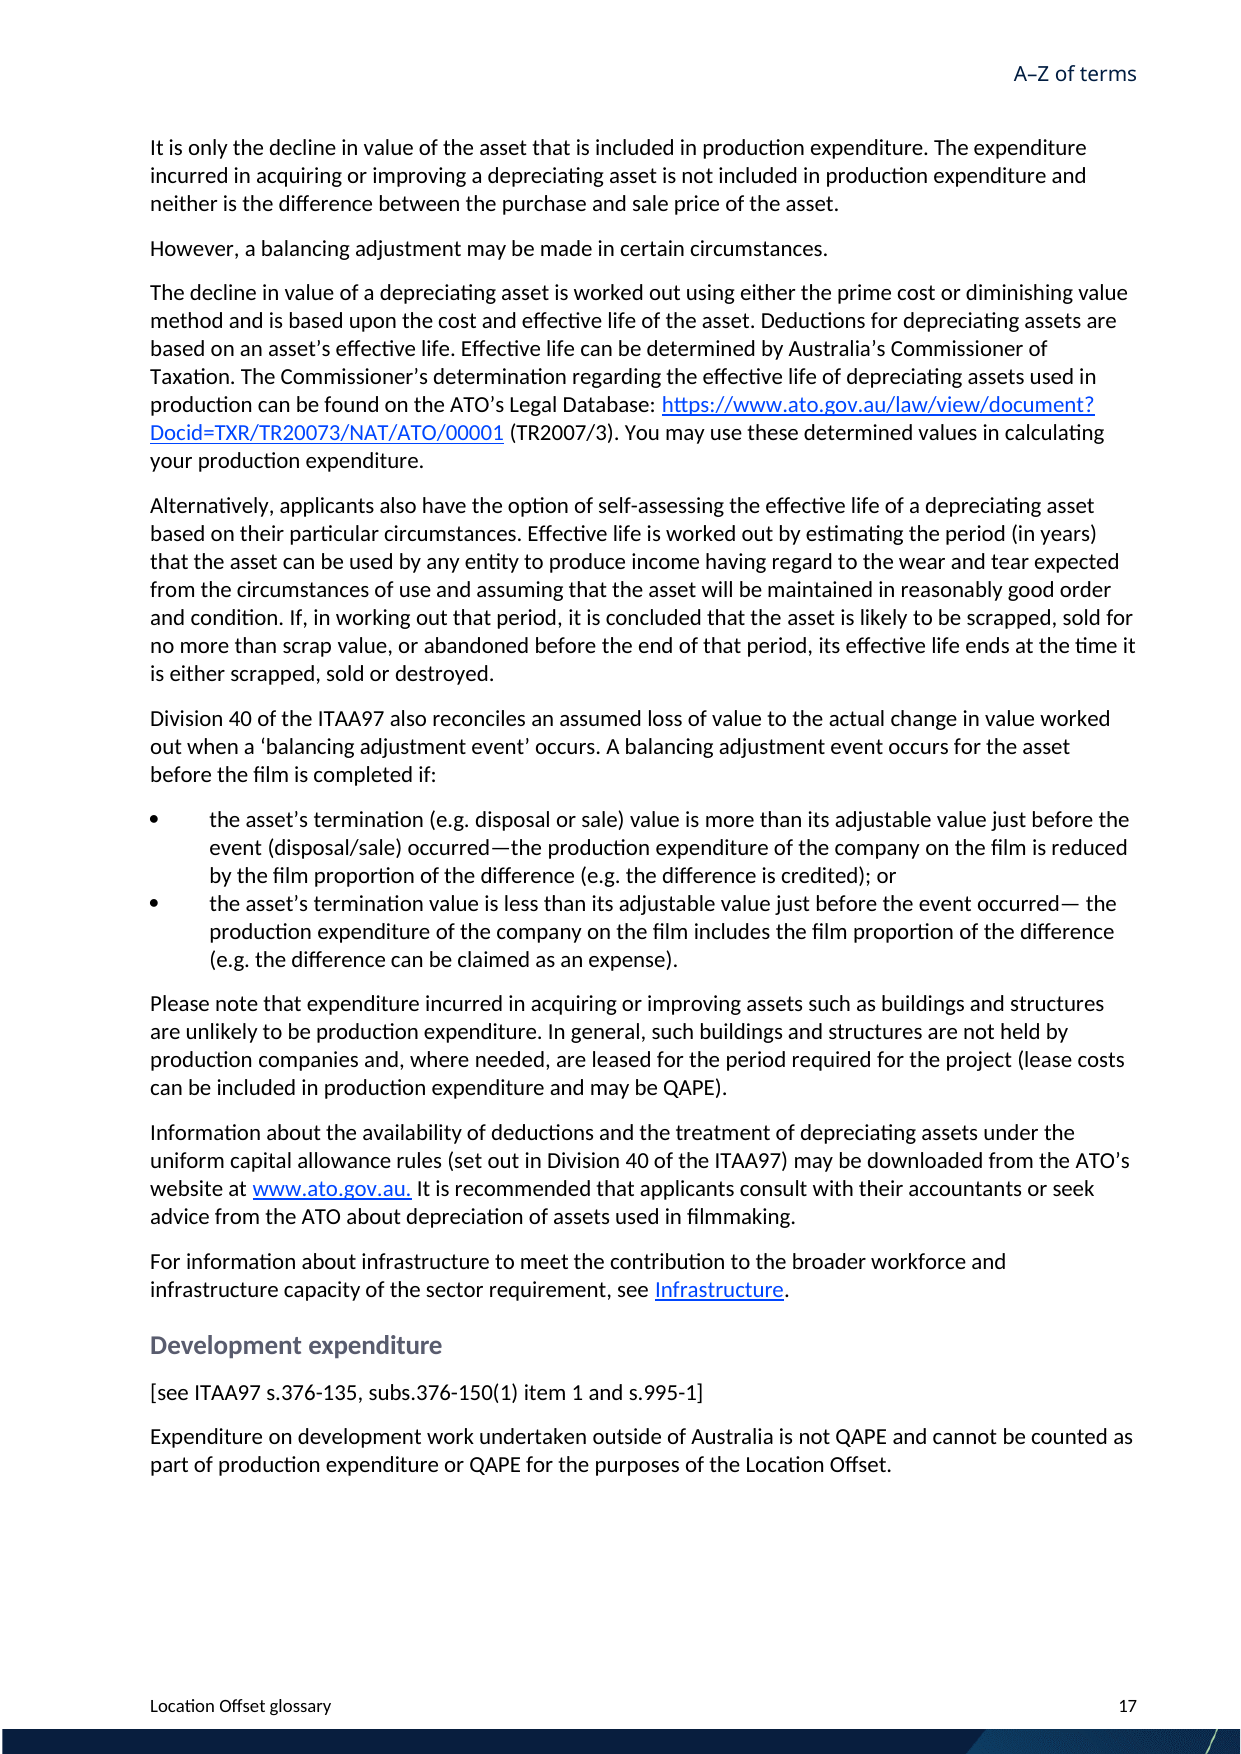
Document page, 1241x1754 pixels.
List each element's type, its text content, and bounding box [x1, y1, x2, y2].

text Information about the availability of deductions and the treatment of depreciating assets under the uniform capital allowance rules (set out in Division 40 of the ITAA97) may be downloaded from the ATO’s website at www.ato.gov.au. It is recommended that applicants consult with their accountants or seek advice from the ATO about depreciation of assets used in filmmaking. [150, 1118, 1137, 1230]
text The decline in value of a depreciating asset is worked out using either the prime cost or diminishing value method and is based upon the cost and effective life of the asset. Deductions for depreciating assets are based on an asset’s effective life. Effective life can be determined by Australia’s Commissioner of Taxation. The Commissioner’s determination regarding the effective life of depreciating assets used in production can be found on the ATO’s Legal Database: https://www.ato.gov.au/law/view/document?Docid=TXR/TR20073/NAT/ATO/00001 (TR2007/3). You may use these determined values in calculating your production expenditure. [150, 278, 1137, 474]
subtitle Development expenditure [150, 1328, 1137, 1361]
text Division 40 of the ITAA97 also reconciles an assumed loss of value to the actual change in value worked out when a ‘balancing adjustment event’ occurs. A balancing adjustment event occurs for the asset before the film is completed if: [150, 704, 1137, 788]
text [see ITAA97 s.376-135, subs.376-150(1) item 1 and s.995-1] [150, 1378, 1137, 1406]
text It is only the decline in value of the asset that is included in production expenditure. The expenditure incurred in acquiring or improving a depreciating asset is not included in production expenditure and neither is the difference between the purchase and sale price of the asset. [150, 133, 1137, 217]
list the asset’s termination (e.g. disposal or sale) value is more than its adjustable value just before the event (disposal/sale) occurred—the production expenditure of the company on the film is reduced by the film proportion of the difference (e.g. the difference is credited); or [150, 805, 1137, 889]
text Alternatively, applicants also have the option of self-assessing the effective life of a depreciating asset based on their particular circumstances. Effective life is worked out by estimating the period (in years) that the asset can be used by any entity to produce income having regard to the wear and tear expected from the circumstances of use and assuming that the asset will be maintained in reasonably good order and condition. If, in working out that period, it is concluded that the asset is likely to be scrapped, sold for no more than scrap value, or abandoned before the end of that period, its effective life ends at the time it is either scrapped, sold or destroyed. [150, 491, 1137, 687]
text For information about infrastructure to meet the contribution to the broader workforce and infrastructure capacity of the sector requirement, see Infrastructure. [150, 1247, 1137, 1303]
text Please note that expenditure incurred in acquiring or improving assets such as buildings and structures are unlikely to be production expenditure. In general, such buildings and structures are not held by production companies and, where needed, are leased for the period required for the project (lease costs can be included in production expenditure and may be QAPE). [150, 989, 1137, 1102]
picture [2, 1729, 1241, 1754]
text Expenditure on development work undertaken outside of Australia is not QAPE and cannot be counted as part of production expenditure or QAPE for the purposes of the Location Offset. [150, 1422, 1137, 1478]
list the asset’s termination value is less than its adjustable value just before the event occurred— the production expenditure of the company on the film includes the film proportion of the difference (e.g. the difference can be claimed as an expense). [150, 889, 1137, 973]
text However, a balancing adjustment may be made in certain circumstances. [150, 234, 1137, 262]
